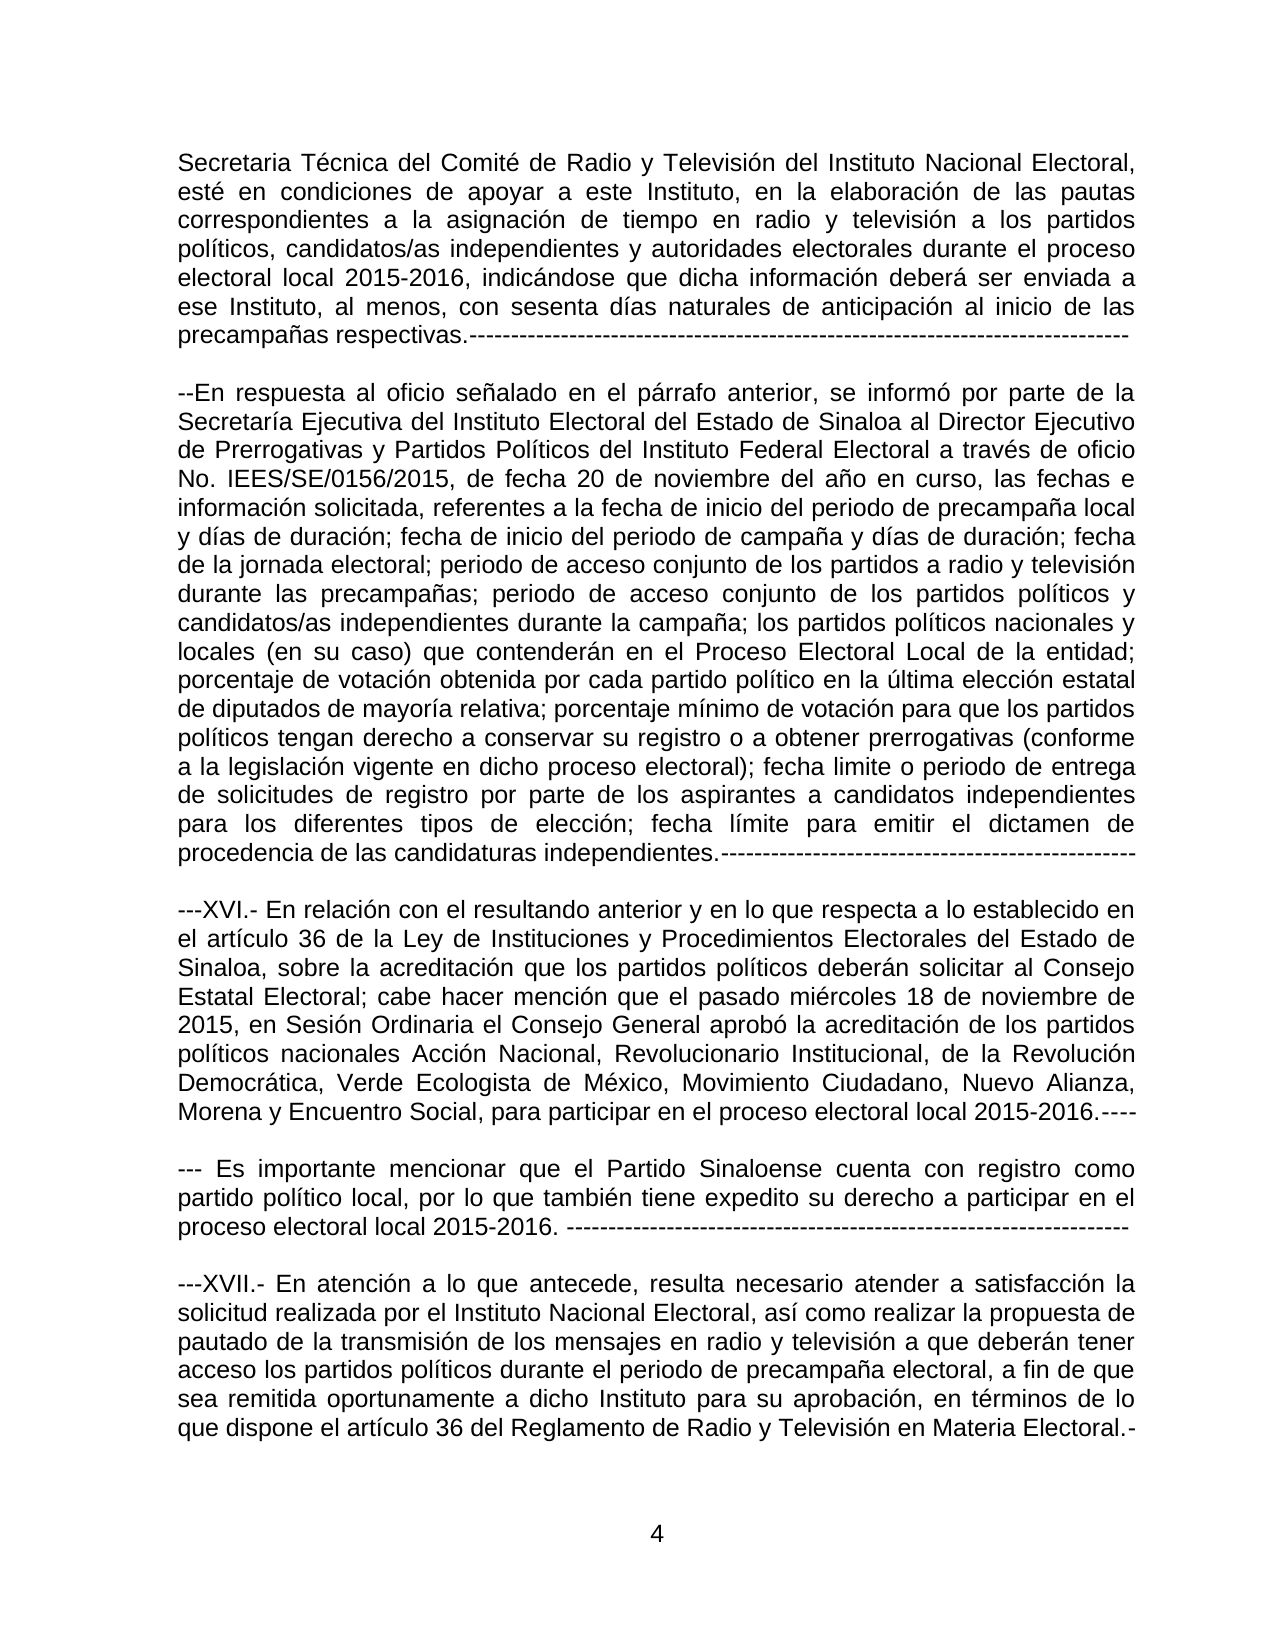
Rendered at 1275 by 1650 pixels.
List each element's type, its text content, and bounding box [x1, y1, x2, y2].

text ---XVI.- En relación con el resultando anterior y en lo que respecta a lo establecido en el artículo 36 de la Ley de Instituciones y Procedimientos Electorales del Estado de Sinaloa, sobre la acreditación que los partidos políticos deberán solicitar al Consejo Estatal Electoral; cabe hacer mención que el pasado miércoles 18 de noviembre de 2015, en Sesión Ordinaria el Consejo General aprobó la acreditación de los partidos políticos nacionales Acción Nacional, Revolucionario Institucional, de la Revolución Democrática, Verde Ecologista de México, Movimiento Ciudadano, Nuevo Alianza, Morena y Encuentro Social, para participar en el proceso electoral local 2015-2016. [177, 895, 1137, 1125]
text ---XVII.- En atención a lo que antecede, resulta necesario atender a satisfacción la solicitud realizada por el Instituto Nacional Electoral, así como realizar la propuesta de pautado de la transmisión de los mensajes en radio y televisión a que deberán tener acceso los partidos políticos durante el periodo de precampaña electoral, a fin de que sea remitida oportunamente a dicho Instituto para su aprobación, en términos de lo que dispone el artículo 36 del Reglamento de Radio y Televisión en Materia Electoral. [177, 1269, 1137, 1441]
text --- Es importante mencionar que el Partido Sinaloense cuenta con registro como partido político local, por lo que también tiene expedito su derecho a participar en el proceso electoral local 2015-2016. [177, 1154, 1137, 1240]
text --En respuesta al oficio señalado en el párrafo anterior, se informó por parte de la Secretaría Ejecutiva del Instituto Electoral del Estado de Sinaloa al Director Ejecutivo de Prerrogativas y Partidos Políticos del Instituto Federal Electoral a través de oficio No. IEES/SE/0156/2015, de fecha 20 de noviembre del año en curso, las fechas e información solicitada, referentes a la fecha de inicio del periodo de precampaña local y días de duración; fecha de inicio del periodo de campaña y días de duración; fecha de la jornada electoral; periodo de acceso conjunto de los partidos a radio y televisión durante las precampañas; periodo de acceso conjunto de los partidos políticos y candidatos/as independientes durante la campaña; los partidos políticos nacionales y locales (en su caso) que contenderán en el Proceso Electoral Local de la entidad; porcentaje de votación obtenida por cada partido político en la última elección estatal de diputados de mayoría relativa; porcentaje mínimo de votación para que los partidos políticos tengan derecho a conservar su registro o a obtener prerrogativas (conforme a la legislación vigente en dicho proceso electoral); fecha limite o periodo de entrega de solicitudes de registro por parte de los aspirantes a candidatos independientes para los diferentes tipos de elección; fecha límite para emitir el dictamen de procedencia de las candidaturas independientes. [177, 378, 1137, 866]
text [177, 148, 1137, 349]
